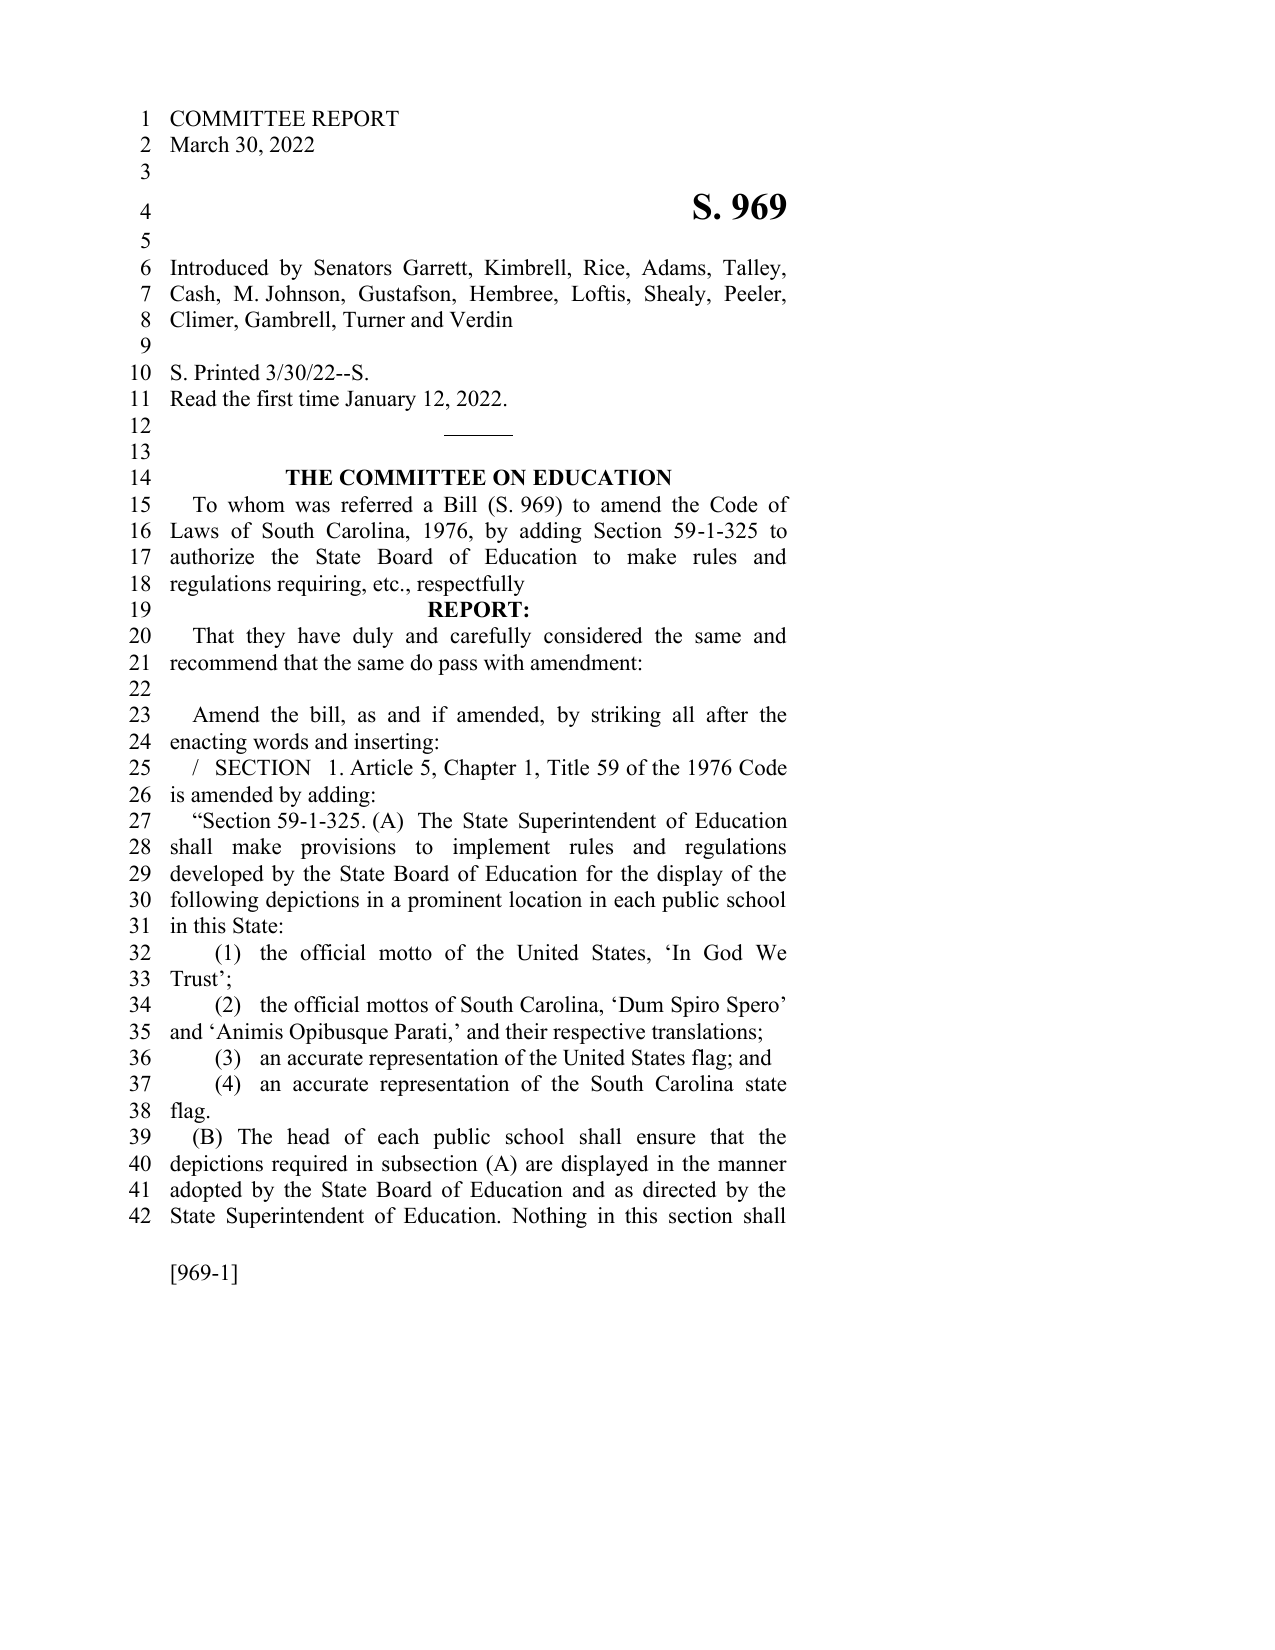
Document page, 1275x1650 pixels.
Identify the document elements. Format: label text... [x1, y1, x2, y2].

text “Section 59-1-325. (A) The State Superintendent of Education shall make provisions to implement rules and regulations developed by the State Board of Education for the display of the following depictions in a prominent location in each public school in this State: [169, 807, 787, 939]
text (3) an accurate representation of the United States flag; and [169, 1044, 787, 1071]
text Amend the bill, as and if amended, by striking all after the enacting words and inserting: [169, 702, 787, 754]
text THE COMMITTEE ON EDUCATION [169, 464, 787, 491]
text S. 969 [169, 184, 787, 227]
text Introduced by Senators Garrett, Kimbrell, Rice, Adams, Talley, Cash, M. Johnson, Gustafson, Hembree, Loftis, Shealy, Peeler, Climer, Gambrell, Turner and Verdin [169, 253, 787, 333]
text Read the first time January 12, 2022. [169, 385, 787, 412]
text (1) the official motto of the United States, ‘In God We Trust’; [169, 939, 787, 991]
text (4) an accurate representation of the South Carolina state flag. [169, 1071, 787, 1123]
text REPORT: [169, 596, 787, 622]
text S. Printed 3/30/22--S. [169, 359, 787, 385]
text COMMITTEE REPORT [169, 105, 787, 131]
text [169, 1123, 787, 1229]
text To whom was referred a Bill (S. 969) to amend the Code of Laws of South Carolina, 1976, by adding Section 59-1-325 to authorize the State Board of Education to make rules and regulations requiring, etc., respectfully [169, 491, 787, 596]
text / SECTION 1. Article 5, Chapter 1, Title 59 of the 1976 Code is amended by adding: [169, 754, 787, 807]
text March 30, 2022 [169, 131, 787, 158]
text (2) the official mottos of South Carolina, ‘Dum Spiro Spero’ and ‘Animis Opibusque Parati,’ and their respective translations; [169, 991, 787, 1044]
text That they have duly and carefully considered the same and recommend that the same do pass with amendment: [169, 622, 787, 675]
